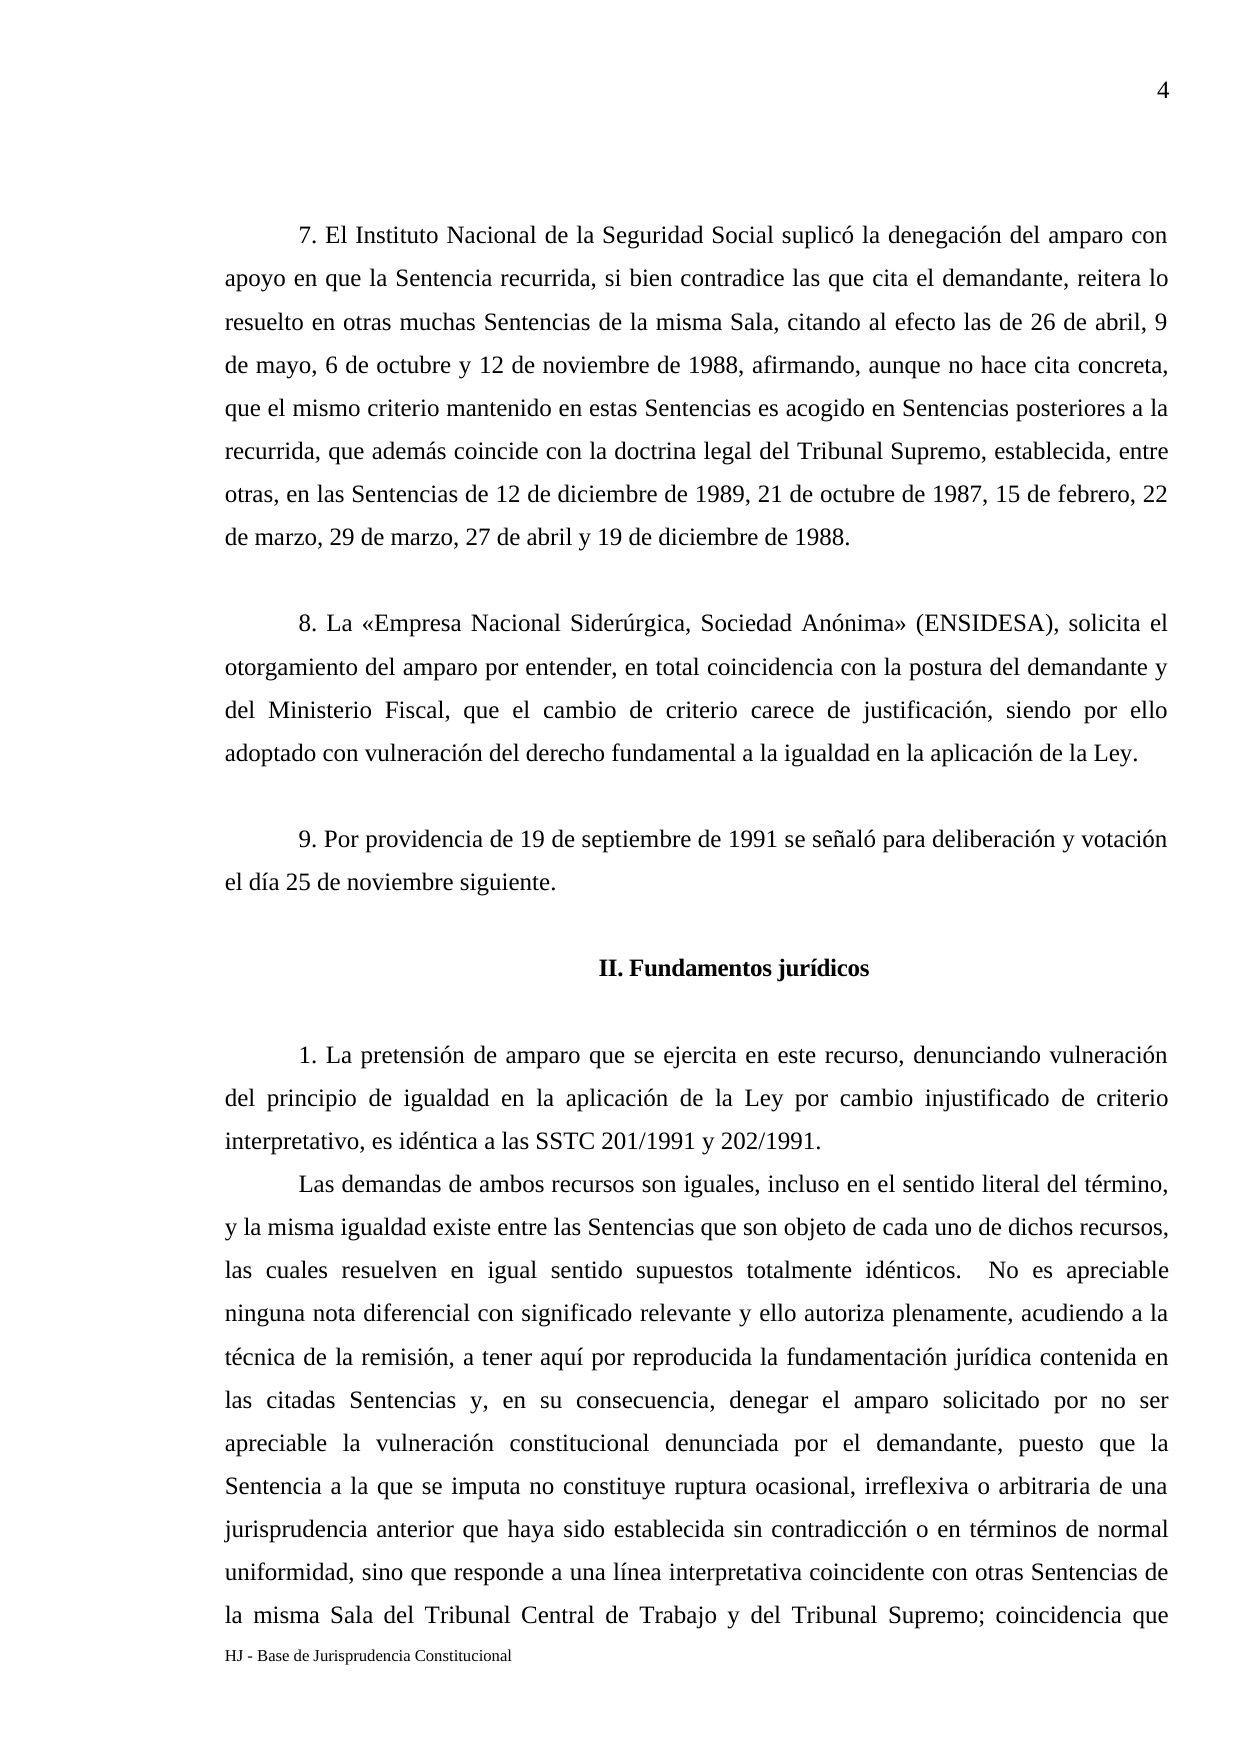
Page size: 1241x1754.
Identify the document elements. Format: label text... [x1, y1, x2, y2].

subtitle II. Fundamentos jurídicos [224, 953, 1169, 982]
text 9. Por providencia de 19 de septiembre de 1991 se señaló para deliberación y votación el día 25 de noviembre siguiente. [224, 824, 1169, 896]
text 8. La «Empresa Nacional Siderúrgica, Sociedad Anónima» (ENSIDESA), solicita el otorgamiento del amparo por entender, en total coincidencia con la postura del demandante y del Ministerio Fiscal, que el cambio de criterio carece de justificación, siendo por ello adoptado con vulneración del derecho fundamental a la igualdad en la aplicación de la Ley. [224, 608, 1169, 767]
text 7. El Instituto Nacional de la Seguridad Social suplicó la denegación del amparo con apoyo en que la Sentencia recurrida, si bien contradice las que cita el demandante, reitera lo resuelto en otras muchas Sentencias de la misma Sala, citando al efecto las de 26 de abril, 9 de mayo, 6 de octubre y 12 de noviembre de 1988, afirmando, aunque no hace cita concreta, que el mismo criterio mantenido en estas Sentencias es acogido en Sentencias posteriores a la recurrida, que además coincide con la doctrina legal del Tribunal Supremo, establecida, entre otras, en las Sentencias de 12 de diciembre de 1989, 21 de octubre de 1987, 15 de febrero, 22 de marzo, 29 de marzo, 27 de abril y 19 de diciembre de 1988. [224, 220, 1169, 551]
text 1. La pretensión de amparo que se ejercita en este recurso, denunciando vulneración del principio de igualdad en la aplicación de la Ley por cambio injustificado de criterio interpretativo, es idéntica a las SSTC 201/1991 y 202/1991. [224, 1040, 1169, 1155]
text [224, 1169, 1169, 1629]
